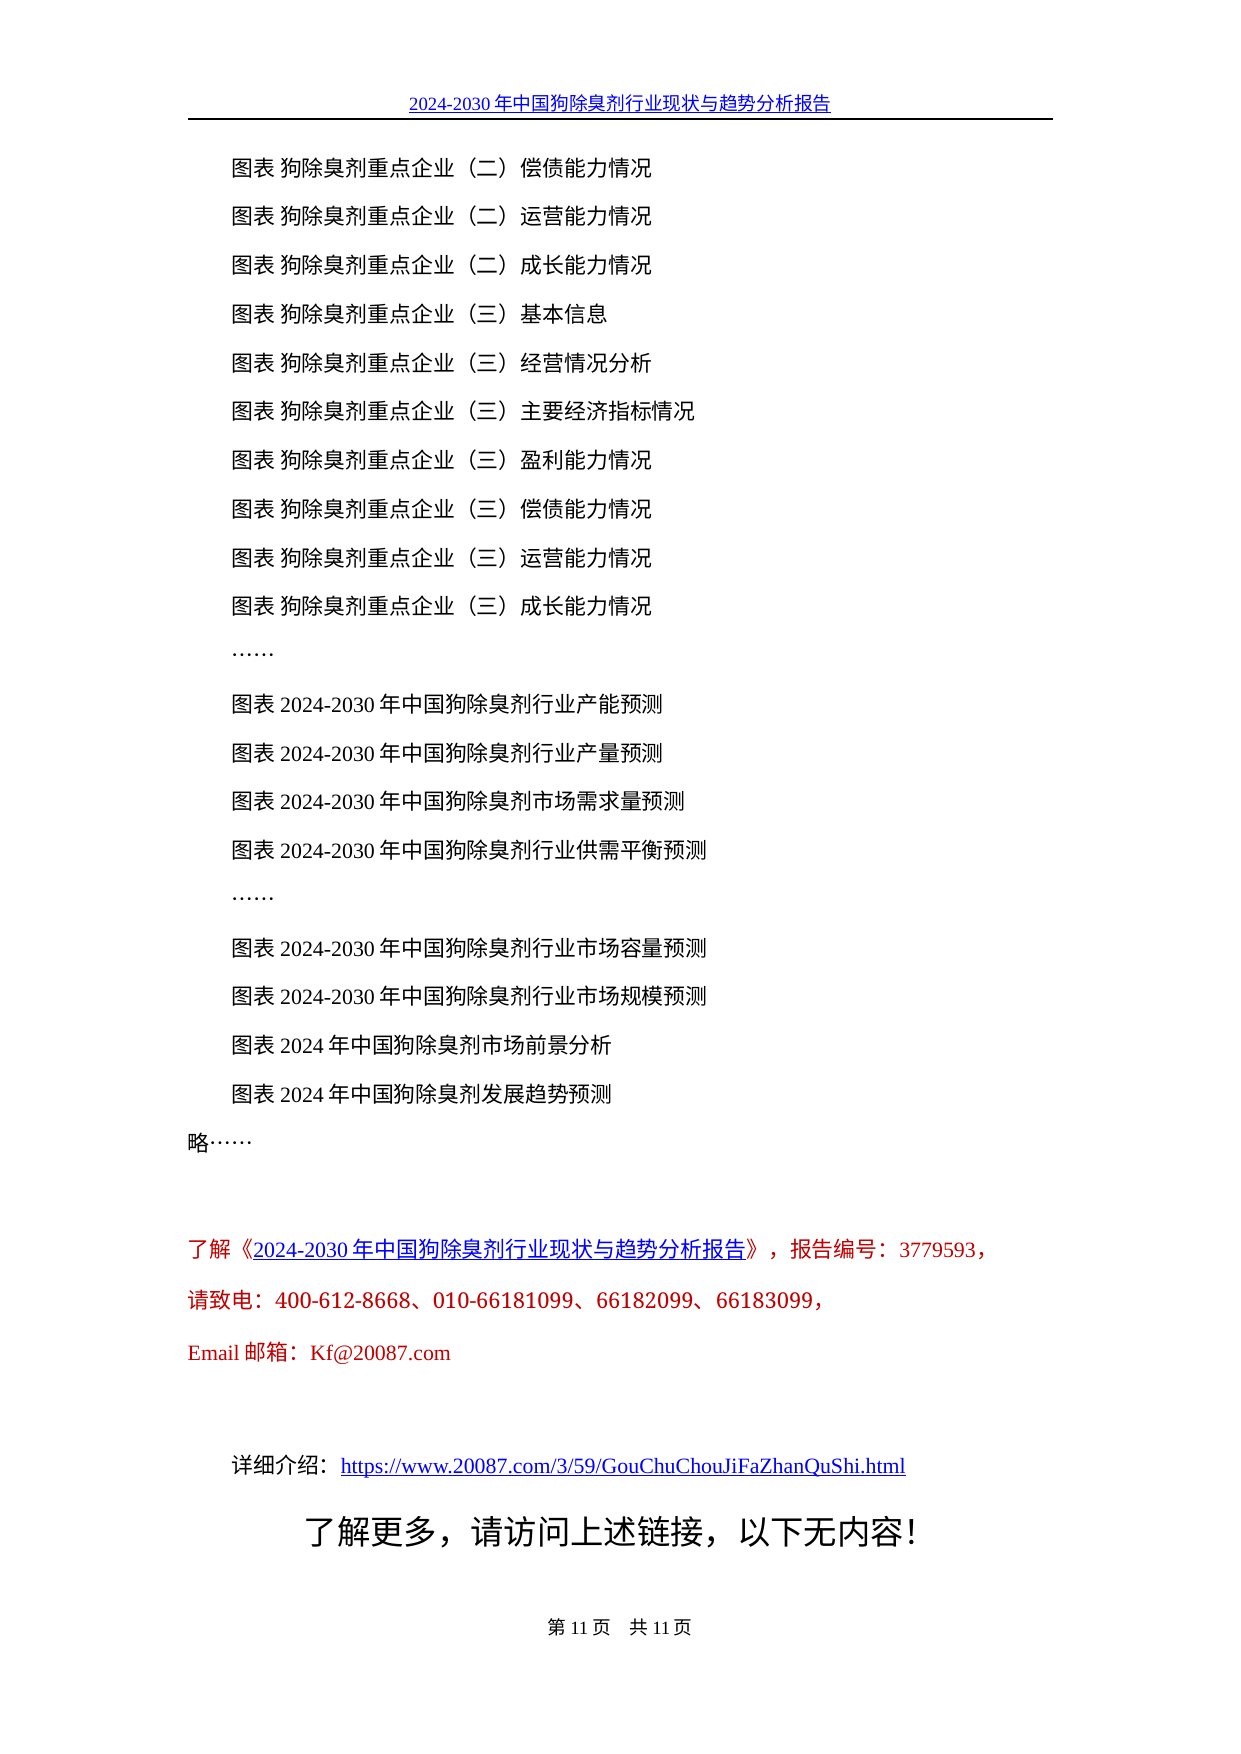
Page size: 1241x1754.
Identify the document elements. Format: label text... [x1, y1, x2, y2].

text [187, 150, 1053, 1158]
text 了解《2024-2030年中国狗除臭剂行业现状与趋势分析报告》，报告编号：3779593， [187, 1232, 1053, 1264]
title 了解更多，请访问上述链接，以下无内容！ [187, 1498, 1053, 1563]
text 请致电：400-612-8668、010-66181099、66182099、66183099， [187, 1283, 1053, 1316]
text 详细介绍：https://www.20087.com/3/59/GouChuChouJiFaZhanQuShi.html [187, 1448, 1053, 1480]
text Email邮箱：Kf@20087.com [187, 1335, 1053, 1367]
